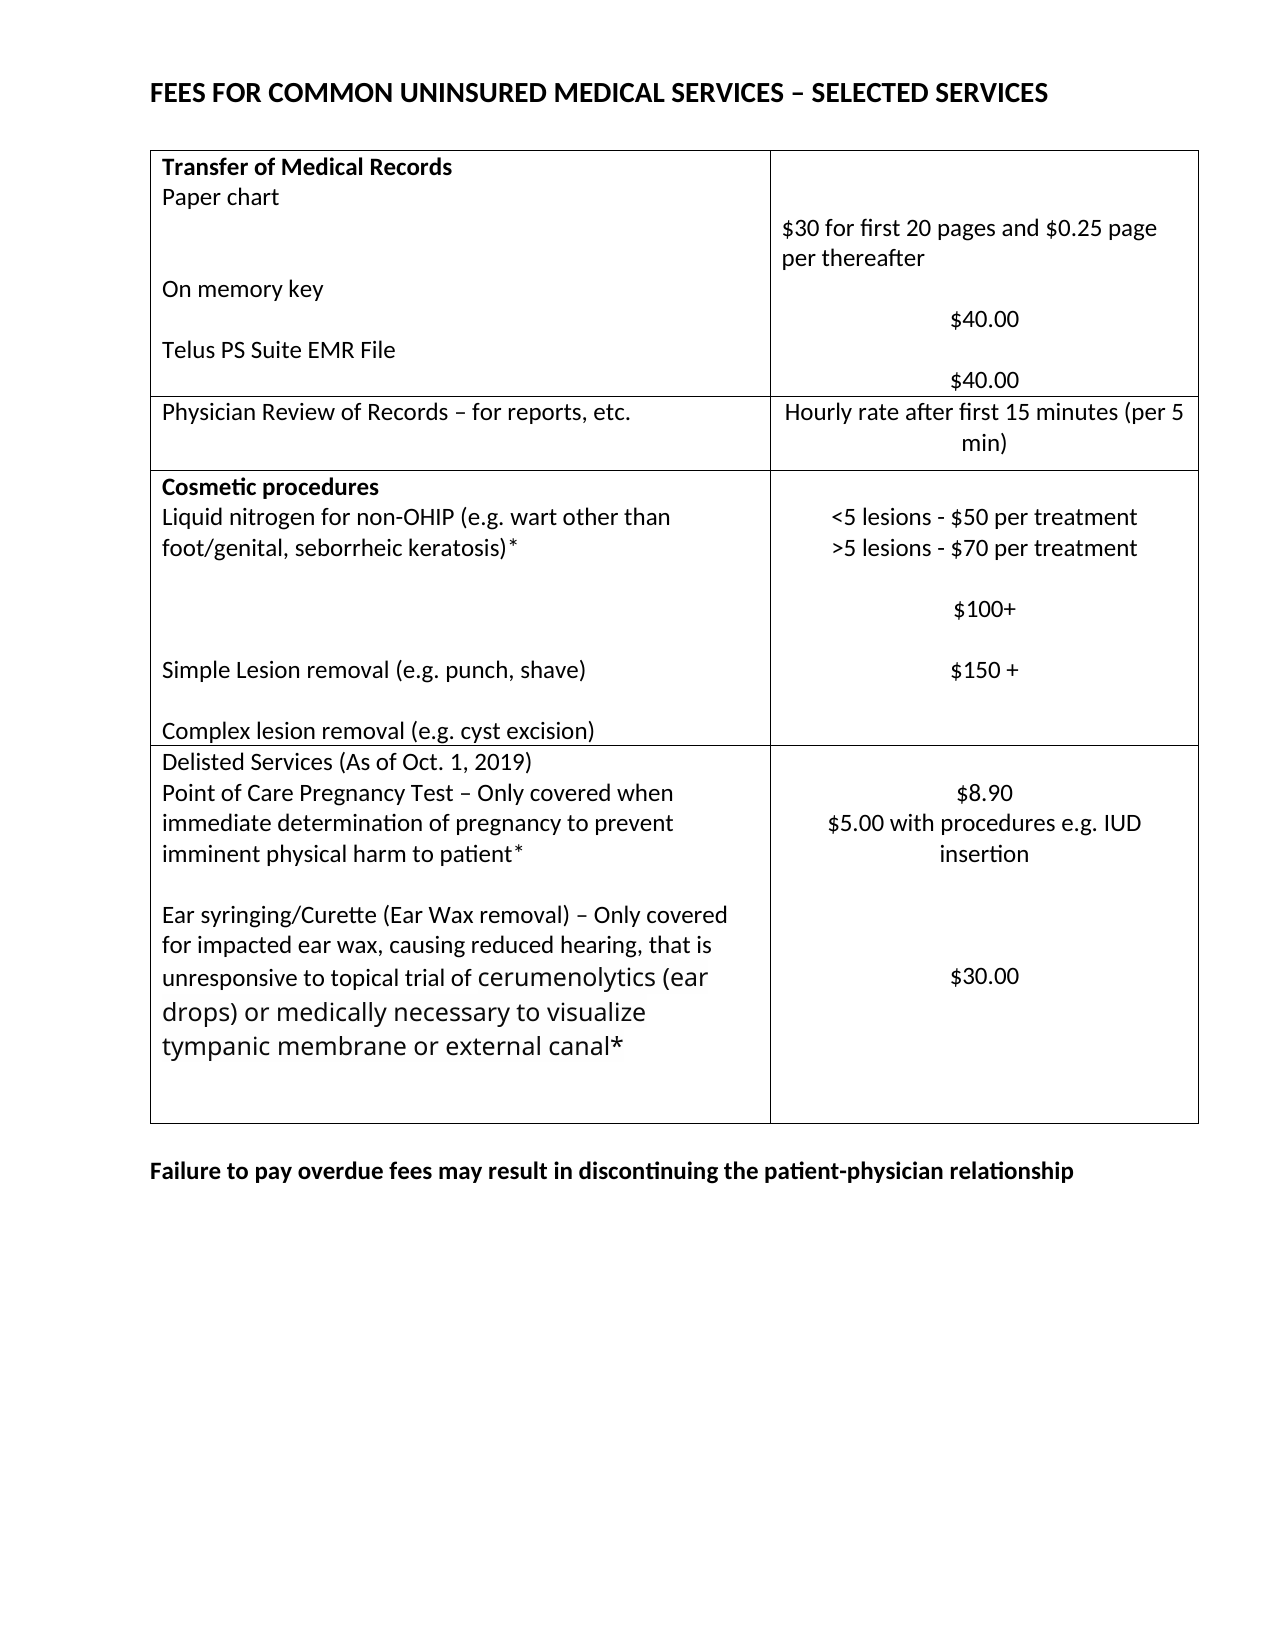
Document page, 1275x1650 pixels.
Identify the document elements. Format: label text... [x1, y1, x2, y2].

text Failure to pay overdue fees may result in discontinuing the patient-physician relationship [150, 1155, 1125, 1185]
table_cell $30 for first 20 pages and $0.25 page per thereafter $40.00 $40.00 [771, 151, 1198, 396]
table_cell <5 lesions - $50 per treatment >5 lesions - $70 per treatment $100+ $150 + [771, 471, 1198, 745]
table_cell $8.90 $5.00 with procedures e.g. IUD insertion $30.00 [771, 746, 1198, 1123]
table_cell Hourly rate after first 15 minutes (per 5 min) [771, 397, 1198, 470]
table_cell Transfer of Medical Records Paper chart On memory key Telus PS Suite EMR File [151, 151, 770, 396]
table_cell Delisted Services (As of Oct. 1, 2019) Point of Care Pregnancy Test – Only covered when immediate determination of pregnancy to prevent imminent physical harm to patient* Ear syringing/Curette (Ear Wax removal) – Only covered for impacted ear wax, causing reduced hearing, that is unresponsive to topical trial of cerumenolytics (ear drops) or medically necessary to visualize tympanic membrane or external canal* [151, 746, 770, 1123]
table_cell Physician Review of Records – for reports, etc. [151, 397, 770, 470]
table_cell Cosmetic procedures Liquid nitrogen for non-OHIP (e.g. wart other than foot/genital, seborrheic keratosis)* Simple Lesion removal (e.g. punch, shave) Complex lesion removal (e.g. cyst excision) [151, 471, 770, 745]
